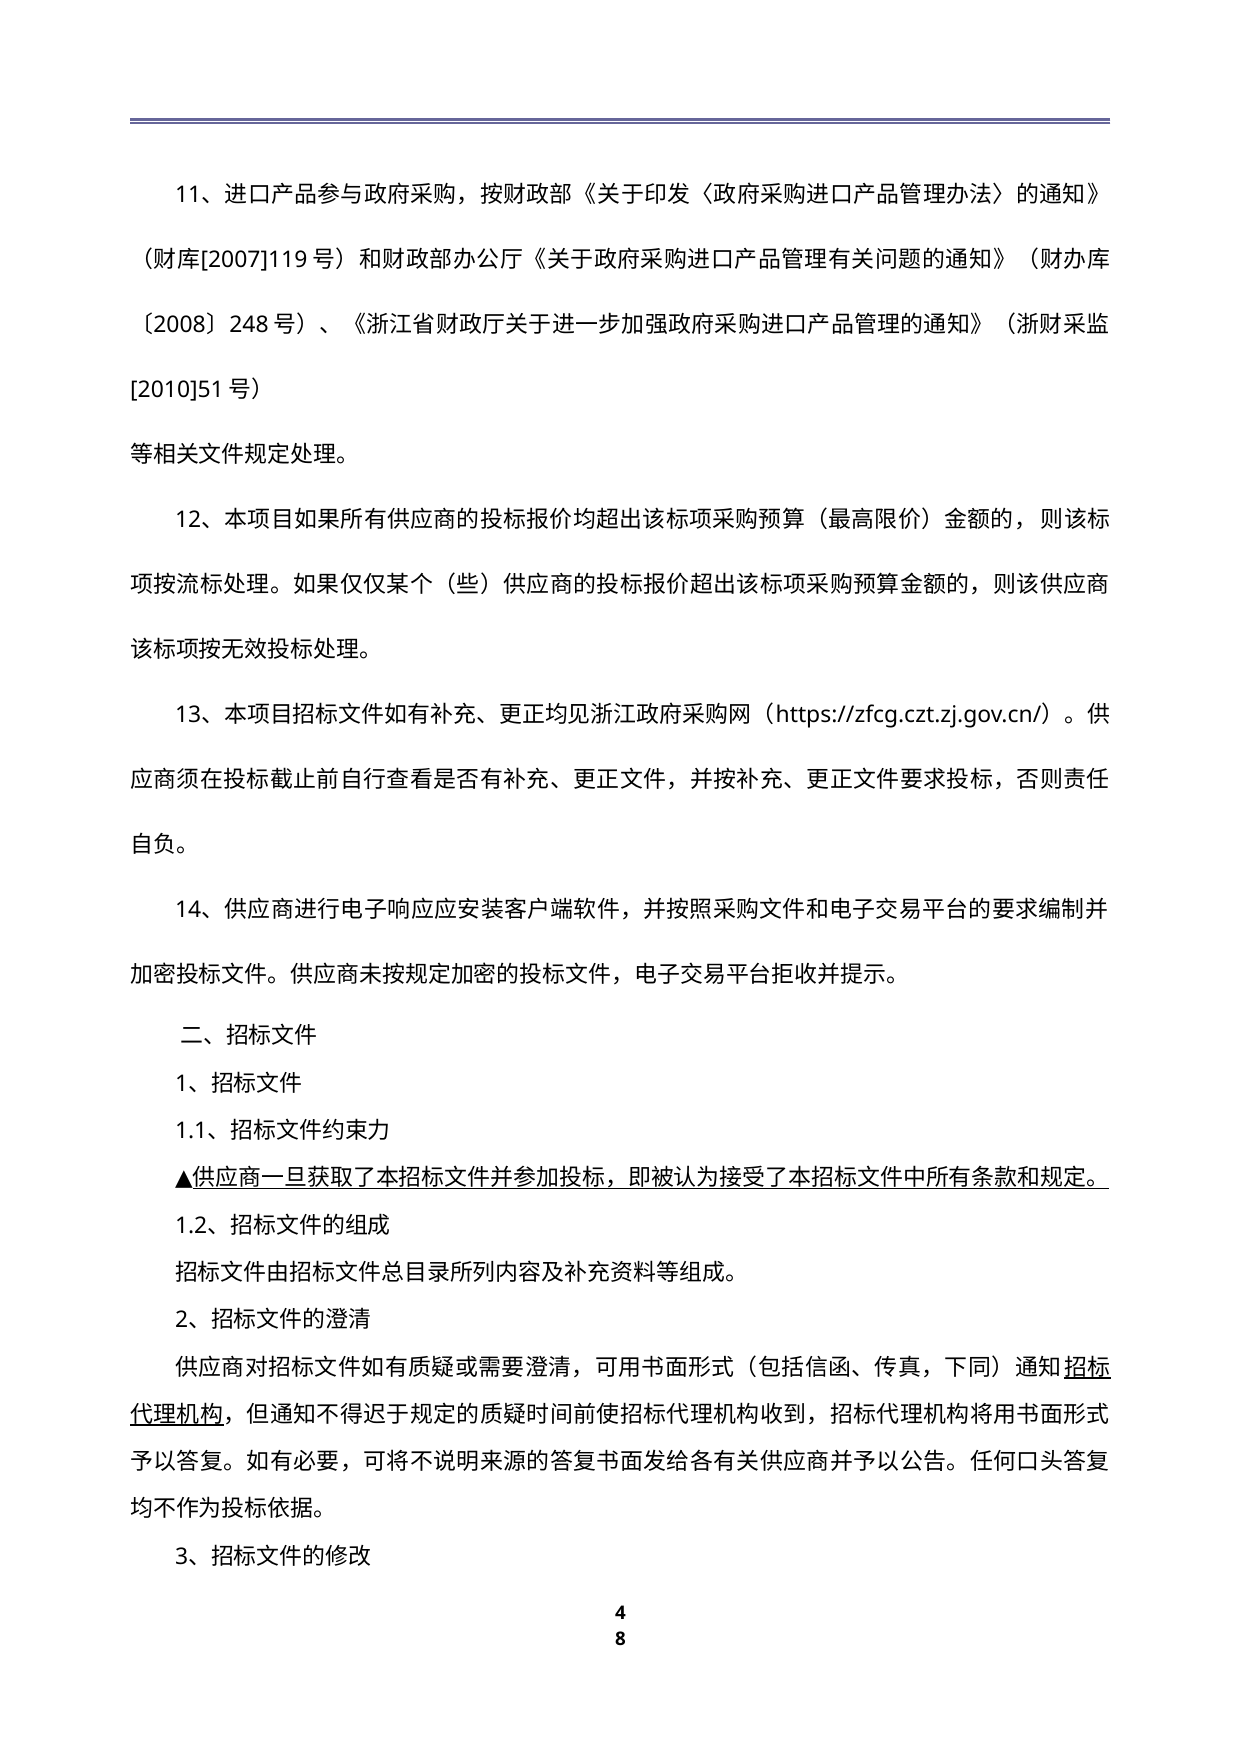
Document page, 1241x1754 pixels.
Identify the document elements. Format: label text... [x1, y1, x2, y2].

text 3、招标文件的修改 [130, 1523, 1110, 1571]
text 11、进口产品参与政府采购，按财政部《关于印发〈政府采购进口产品管理办法〉的通知》（财库[2007]119号）和财政部办公厅《关于政府采购进口产品管理有关问题的通知》（财办库〔2008〕248号）、《浙江省财政厅关于进一步加强政府采购进口产品管理的通知》（浙财采监[2010]51号） [130, 160, 1110, 420]
text 1.1、招标文件约束力 [130, 1098, 1110, 1145]
text 1、招标文件 [130, 1051, 1110, 1098]
text 等相关文件规定处理。 [130, 420, 1110, 485]
text 二、招标文件 [130, 1005, 1110, 1051]
text 13、本项目招标文件如有补充、更正均见浙江政府采购网（https://zfcg.czt.zj.gov.cn/）。供应商须在投标截止前自行查看是否有补充、更正文件，并按补充、更正文件要求投标，否则责任自负。 [130, 680, 1110, 875]
text ▲供应商一旦获取了本招标文件并参加投标，即被认为接受了本招标文件中所有条款和规定。 [130, 1145, 1110, 1192]
text 供应商对招标文件如有质疑或需要澄清，可用书面形式（包括信函、传真，下同）通知招标代理机构，但通知不得迟于规定的质疑时间前使招标代理机构收到，招标代理机构将用书面形式予以答复。如有必要，可将不说明来源的答复书面发给各有关供应商并予以公告。任何口头答复均不作为投标依据。 [130, 1334, 1110, 1523]
text 14、供应商进行电子响应应安装客户端软件，并按照采购文件和电子交易平台的要求编制并加密投标文件。供应商未按规定加密的投标文件，电子交易平台拒收并提示。 [130, 875, 1110, 1005]
text 招标文件由招标文件总目录所列内容及补充资料等组成。 [130, 1240, 1110, 1287]
text 2、招标文件的澄清 [130, 1287, 1110, 1334]
text 12、本项目如果所有供应商的投标报价均超出该标项采购预算（最高限价）金额的，则该标项按流标处理。如果仅仅某个（些）供应商的投标报价超出该标项采购预算金额的，则该供应商该标项按无效投标处理。 [130, 485, 1110, 680]
text 1.2、招标文件的组成 [130, 1192, 1110, 1240]
